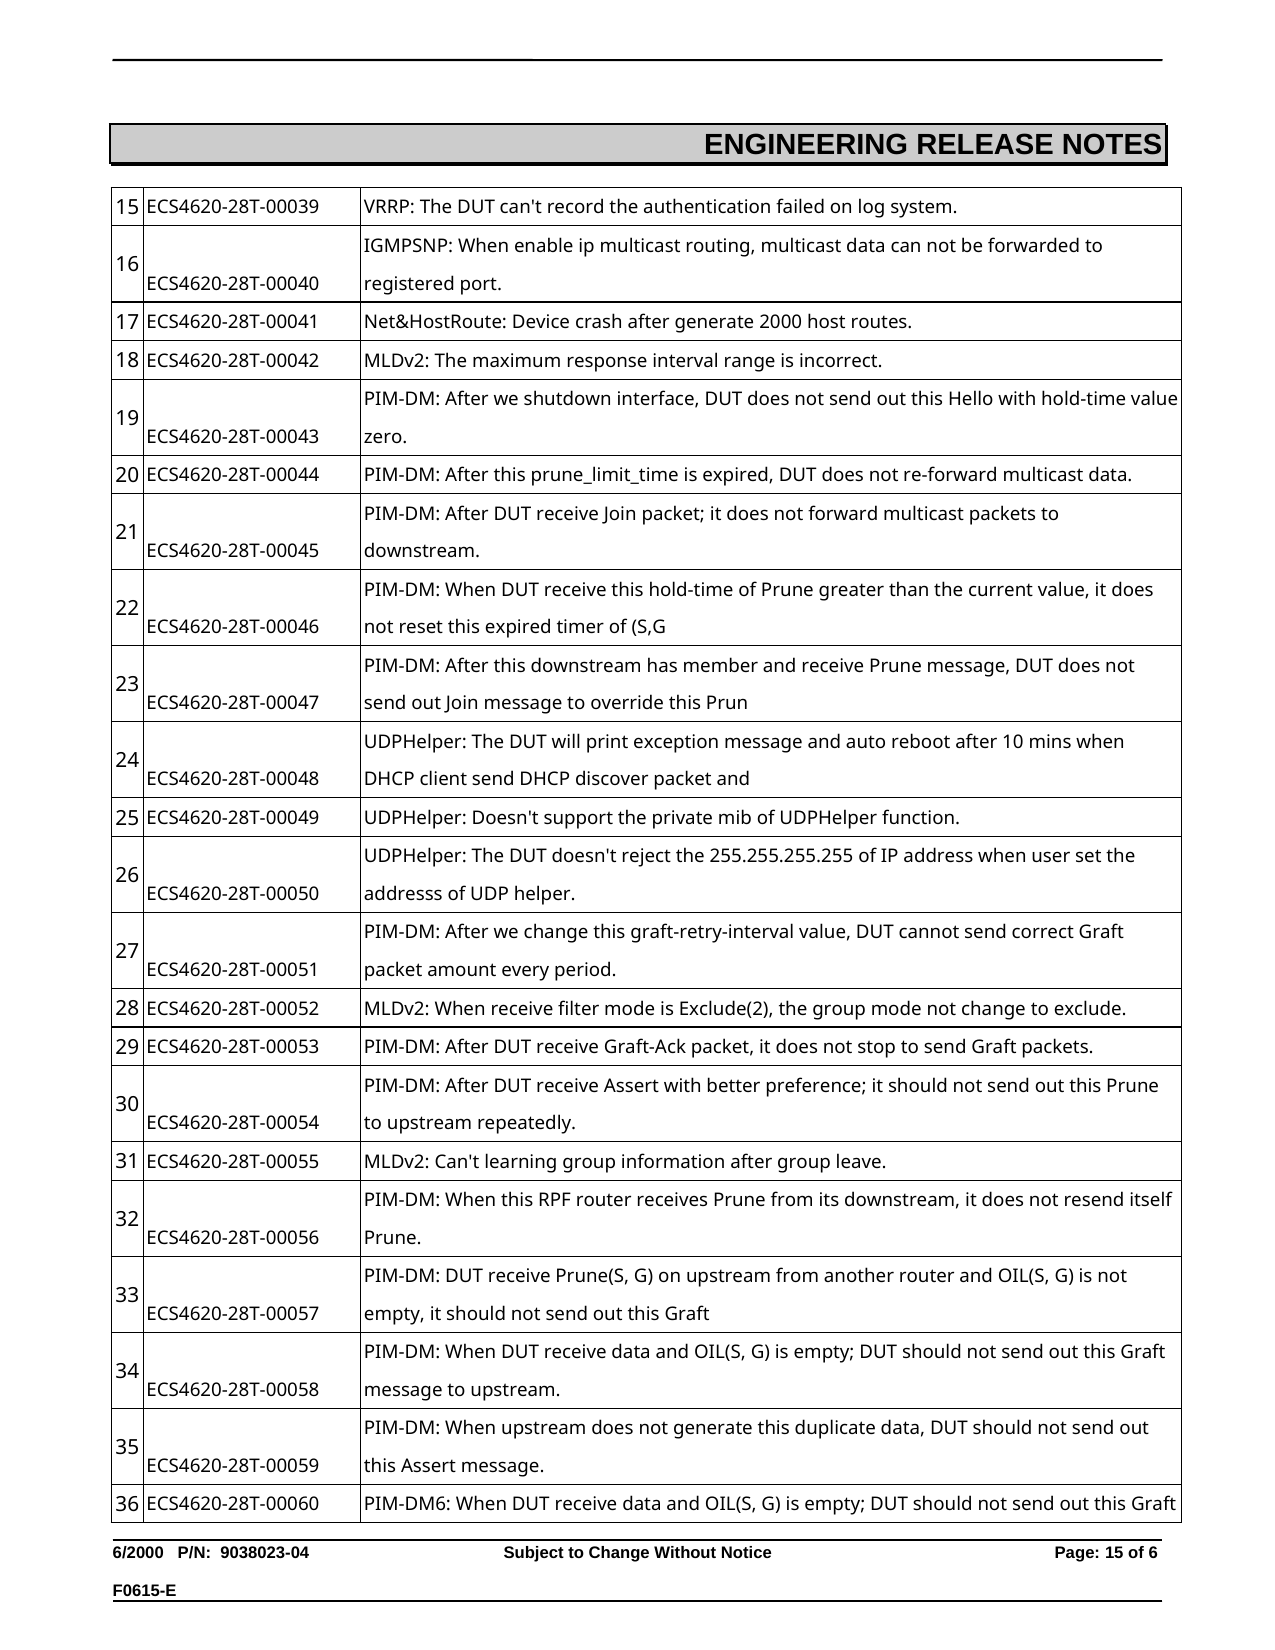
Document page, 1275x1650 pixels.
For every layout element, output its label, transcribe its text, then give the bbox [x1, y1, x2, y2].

table_cell 34 [112, 1333, 143, 1408]
table_cell Net&HostRoute: Device crash after generate 2000 host routes. [361, 303, 1181, 340]
table_cell 35 [112, 1409, 143, 1484]
table_cell ECS4620-28T-00040 [144, 226, 360, 301]
table_cell 23 [112, 646, 143, 721]
table_cell ECS4620-28T-00055 [144, 1142, 360, 1179]
table_cell 30 [112, 1066, 143, 1141]
table_cell ECS4620-28T-00048 [144, 722, 360, 797]
table_cell 27 [112, 913, 143, 988]
table_cell 18 [112, 341, 143, 378]
table_cell 26 [112, 837, 143, 912]
table_cell VRRP: The DUT can't record the authentication failed on log system. [361, 188, 1181, 225]
table_cell ECS4620-28T-00051 [144, 913, 360, 988]
table_cell ECS4620-28T-00044 [144, 456, 360, 493]
table_cell 29 [112, 1028, 143, 1065]
table_cell PIM-DM: After this prune_limit_time is expired, DUT does not re-forward multicast data. [361, 456, 1181, 493]
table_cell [361, 1485, 1181, 1522]
table_cell UDPHelper: The DUT doesn't reject the 255.255.255.255 of IP address when user set the addresss of UDP helper. [361, 837, 1181, 912]
table_cell 32 [112, 1181, 143, 1256]
table_cell ECS4620-28T-00053 [144, 1028, 360, 1065]
table_cell MLDv2: When receive filter mode is Exclude(2), the group mode not change to exclude. [361, 989, 1181, 1026]
table_cell PIM-DM: After we change this graft-retry-interval value, DUT cannot send correct Graft packet amount every period. [361, 913, 1181, 988]
table_cell MLDv2: Can't learning group information after group leave. [361, 1142, 1181, 1179]
table_cell 25 [112, 798, 143, 836]
table_cell 24 [112, 722, 143, 797]
table_cell IGMPSNP: When enable ip multicast routing, multicast data can not be forwarded to registered port. [361, 226, 1181, 301]
table_cell 31 [112, 1142, 143, 1179]
table_cell PIM-DM: After DUT receive Graft-Ack packet, it does not stop to send Graft packets. [361, 1028, 1181, 1065]
table_cell ECS4620-28T-00047 [144, 646, 360, 721]
table_cell ECS4620-28T-00057 [144, 1257, 360, 1332]
table_cell ECS4620-28T-00058 [144, 1333, 360, 1408]
table_cell 16 [112, 226, 143, 301]
table_cell 15 [112, 188, 143, 225]
table_cell ECS4620-28T-00052 [144, 989, 360, 1026]
table_cell UDPHelper: Doesn't support the private mib of UDPHelper function. [361, 798, 1181, 836]
table_cell PIM-DM: When DUT receive this hold-time of Prune greater than the current value, it does not reset this expired timer of (S,G [361, 570, 1181, 645]
table_cell ECS4620-28T-00060 [144, 1485, 360, 1522]
table_cell PIM-DM: DUT receive Prune(S, G) on upstream from another router and OIL(S, G) is not empty, it should not send out this Graft [361, 1257, 1181, 1332]
table_cell ECS4620-28T-00041 [144, 303, 360, 340]
table_cell ECS4620-28T-00046 [144, 570, 360, 645]
table_cell 21 [112, 494, 143, 569]
table_cell PIM-DM: When DUT receive data and OIL(S, G) is empty; DUT should not send out this Graft message to upstream. [361, 1333, 1181, 1408]
table_cell PIM-DM: When upstream does not generate this duplicate data, DUT should not send out this Assert message. [361, 1409, 1181, 1484]
table_cell 28 [112, 989, 143, 1026]
table_cell PIM-DM: After we shutdown interface, DUT does not send out this Hello with hold-time value zero. [361, 380, 1181, 454]
table_cell ECS4620-28T-00054 [144, 1066, 360, 1141]
table_cell ECS4620-28T-00042 [144, 341, 360, 378]
table_cell ECS4620-28T-00049 [144, 798, 360, 836]
table_cell PIM-DM: After this downstream has member and receive Prune message, DUT does not send out Join message to override this Prun [361, 646, 1181, 721]
table_cell ECS4620-28T-00056 [144, 1181, 360, 1256]
table_cell PIM-DM: After DUT receive Assert with better preference; it should not send out this Prune to upstream repeatedly. [361, 1066, 1181, 1141]
table_cell 36 [112, 1485, 143, 1522]
table_cell 33 [112, 1257, 143, 1332]
table_cell UDPHelper: The DUT will print exception message and auto reboot after 10 mins when DHCP client send DHCP discover packet and [361, 722, 1181, 797]
table_cell 20 [112, 456, 143, 493]
table_cell PIM-DM: When this RPF router receives Prune from its downstream, it does not resend itself Prune. [361, 1181, 1181, 1256]
table_cell ECS4620-28T-00043 [144, 380, 360, 454]
table_cell MLDv2: The maximum response interval range is incorrect. [361, 341, 1181, 378]
table_cell ECS4620-28T-00059 [144, 1409, 360, 1484]
table_cell ECS4620-28T-00039 [144, 188, 360, 225]
table_cell 22 [112, 570, 143, 645]
table_cell ECS4620-28T-00045 [144, 494, 360, 569]
table_cell ECS4620-28T-00050 [144, 837, 360, 912]
table_cell PIM-DM: After DUT receive Join packet; it does not forward multicast packets to downstream. [361, 494, 1181, 569]
table_cell 19 [112, 380, 143, 454]
table_cell 17 [112, 303, 143, 340]
